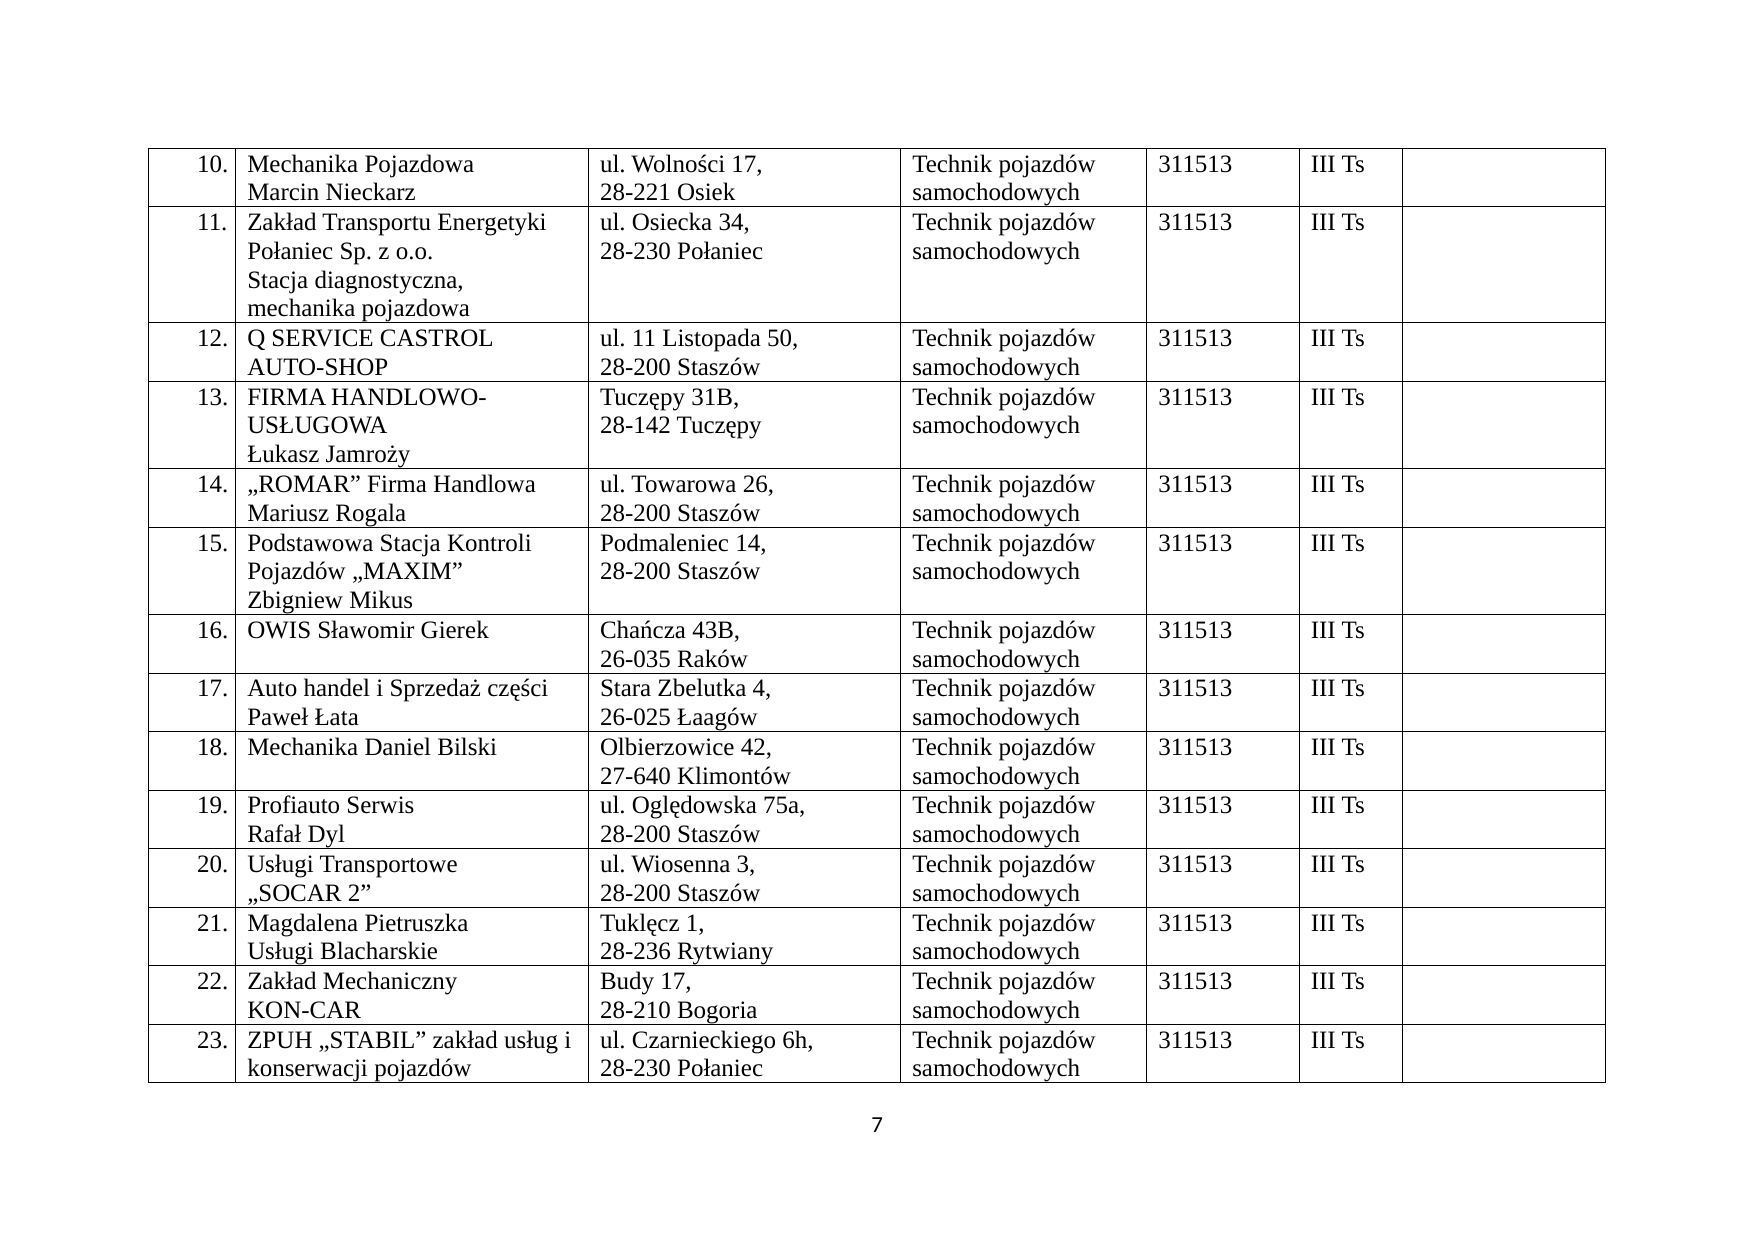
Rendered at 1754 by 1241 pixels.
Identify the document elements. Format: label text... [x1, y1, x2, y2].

table_cell 311513 [1147, 469, 1299, 527]
table_cell Technik pojazdów samochodowych [901, 849, 1146, 907]
table_cell Budy 17, 28-210 Bogoria [589, 966, 900, 1024]
table_cell III Ts [1300, 382, 1402, 468]
table_cell 311513 [1147, 382, 1299, 468]
table_cell Zakład Mechaniczny KON-CAR [236, 966, 588, 1024]
table_cell [149, 149, 235, 206]
table_cell [1403, 732, 1605, 789]
table_cell III Ts [1300, 1025, 1402, 1082]
table_cell Stara Zbelutka 4, 26-025 Łaagów [589, 674, 900, 731]
table_cell 311513 [1147, 849, 1299, 907]
table_cell [149, 615, 235, 672]
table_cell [901, 1025, 1146, 1082]
table_cell [1403, 207, 1605, 322]
table_cell [1403, 149, 1605, 206]
table_cell Technik pojazdów samochodowych [901, 732, 1146, 789]
table_cell [149, 1025, 235, 1082]
table_cell III Ts [1300, 966, 1402, 1024]
table_cell [1403, 615, 1605, 672]
table_cell Chańcza 43B, 26-035 Raków [589, 615, 900, 672]
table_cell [589, 1025, 900, 1082]
table_cell ul. 11 Listopada 50, 28-200 Staszów [589, 323, 900, 381]
table_cell 311513 [1147, 908, 1299, 965]
table_cell Technik pojazdów samochodowych [901, 615, 1146, 672]
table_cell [901, 149, 1146, 206]
table_cell [149, 207, 235, 322]
table_cell [1403, 323, 1605, 381]
table_cell Usługi Transportowe „SOCAR 2” [236, 849, 588, 907]
table_cell Tuczępy 31B, 28-142 Tuczępy [589, 382, 900, 468]
table_cell 311513 [1147, 528, 1299, 614]
table_cell III Ts [1300, 849, 1402, 907]
table_cell Mechanika Pojazdowa Marcin Nieckarz [236, 149, 588, 206]
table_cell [236, 1025, 588, 1082]
table_cell Q SERVICE CASTROL AUTO-SHOP [236, 323, 588, 381]
table_cell 311513 [1147, 207, 1299, 322]
table_cell Technik pojazdów samochodowych [901, 966, 1146, 1024]
table_cell Zakład Transportu Energetyki Połaniec Sp. z o.o. Stacja diagnostyczna, mechanika pojazdowa [236, 207, 588, 322]
table_cell [1403, 791, 1605, 848]
table_cell [149, 791, 235, 848]
table_cell III Ts [1300, 908, 1402, 965]
table_cell Magdalena Pietruszka Usługi Blacharskie [236, 908, 588, 965]
table_cell Podmaleniec 14, 28-200 Staszów [589, 528, 900, 614]
table_cell Technik pojazdów samochodowych [901, 908, 1146, 965]
table_cell [149, 674, 235, 731]
table_cell [1403, 469, 1605, 527]
table_cell Mechanika Daniel Bilski [236, 732, 588, 789]
table_cell [149, 323, 235, 381]
table_cell ul. Oględowska 75a, 28-200 Staszów [589, 791, 900, 848]
table_cell [1403, 1025, 1605, 1082]
table_cell 311513 [1147, 615, 1299, 672]
table_cell Technik pojazdów samochodowych [901, 528, 1146, 614]
table_cell [1403, 382, 1605, 468]
table_cell Profiauto Serwis Rafał Dyl [236, 791, 588, 848]
table_cell III Ts [1300, 323, 1402, 381]
table_cell 311513 [1147, 323, 1299, 381]
table_cell „ROMAR” Firma Handlowa Mariusz Rogala [236, 469, 588, 527]
table_cell Podstawowa Stacja Kontroli Pojazdów „MAXIM” Zbigniew Mikus [236, 528, 588, 614]
table_cell [1403, 908, 1605, 965]
table_cell ul. Osiecka 34, 28-230 Połaniec [589, 207, 900, 322]
table_cell 311513 [1147, 791, 1299, 848]
table_cell Technik pojazdów samochodowych [901, 207, 1146, 322]
table_cell Tuklęcz 1, 28-236 Rytwiany [589, 908, 900, 965]
table_cell FIRMA HANDLOWO-USŁUGOWA Łukasz Jamroży [236, 382, 588, 468]
table_cell [1403, 849, 1605, 907]
table_cell ul. Wolności 17, 28-221 Osiek [589, 149, 900, 206]
table_cell Technik pojazdów samochodowych [901, 791, 1146, 848]
table_cell III Ts [1300, 615, 1402, 672]
table_cell 311513 [1147, 966, 1299, 1024]
table_cell Technik pojazdów samochodowych [901, 469, 1146, 527]
table_cell III Ts [1300, 674, 1402, 731]
table_cell III Ts [1300, 732, 1402, 789]
table_cell Technik pojazdów samochodowych [901, 323, 1146, 381]
table_cell III Ts [1300, 528, 1402, 614]
table_cell 311513 [1147, 674, 1299, 731]
table_cell ul. Towarowa 26, 28-200 Staszów [589, 469, 900, 527]
table_cell [149, 382, 235, 468]
table_cell III Ts [1300, 469, 1402, 527]
table_cell 311513 [1147, 1025, 1299, 1082]
table_cell ul. Wiosenna 3, 28-200 Staszów [589, 849, 900, 907]
table_cell Auto handel i Sprzedaż części Paweł Łata [236, 674, 588, 731]
table_cell III Ts [1300, 207, 1402, 322]
table_cell [149, 732, 235, 789]
table_cell 311513 [1147, 149, 1299, 206]
table_cell III Ts [1300, 149, 1402, 206]
table_cell [149, 469, 235, 527]
table_cell 311513 [1147, 732, 1299, 789]
table_cell Olbierzowice 42, 27-640 Klimontów [589, 732, 900, 789]
table_cell III Ts [1300, 791, 1402, 848]
table_cell [149, 966, 235, 1024]
table_cell [1403, 674, 1605, 731]
table_cell [1403, 966, 1605, 1024]
table_cell OWIS Sławomir Gierek [236, 615, 588, 672]
table_cell Technik pojazdów samochodowych [901, 674, 1146, 731]
table_cell [149, 849, 235, 907]
table_cell [149, 528, 235, 614]
table_cell [1403, 528, 1605, 614]
table_cell Technik pojazdów samochodowych [901, 382, 1146, 468]
table_cell [149, 908, 235, 965]
